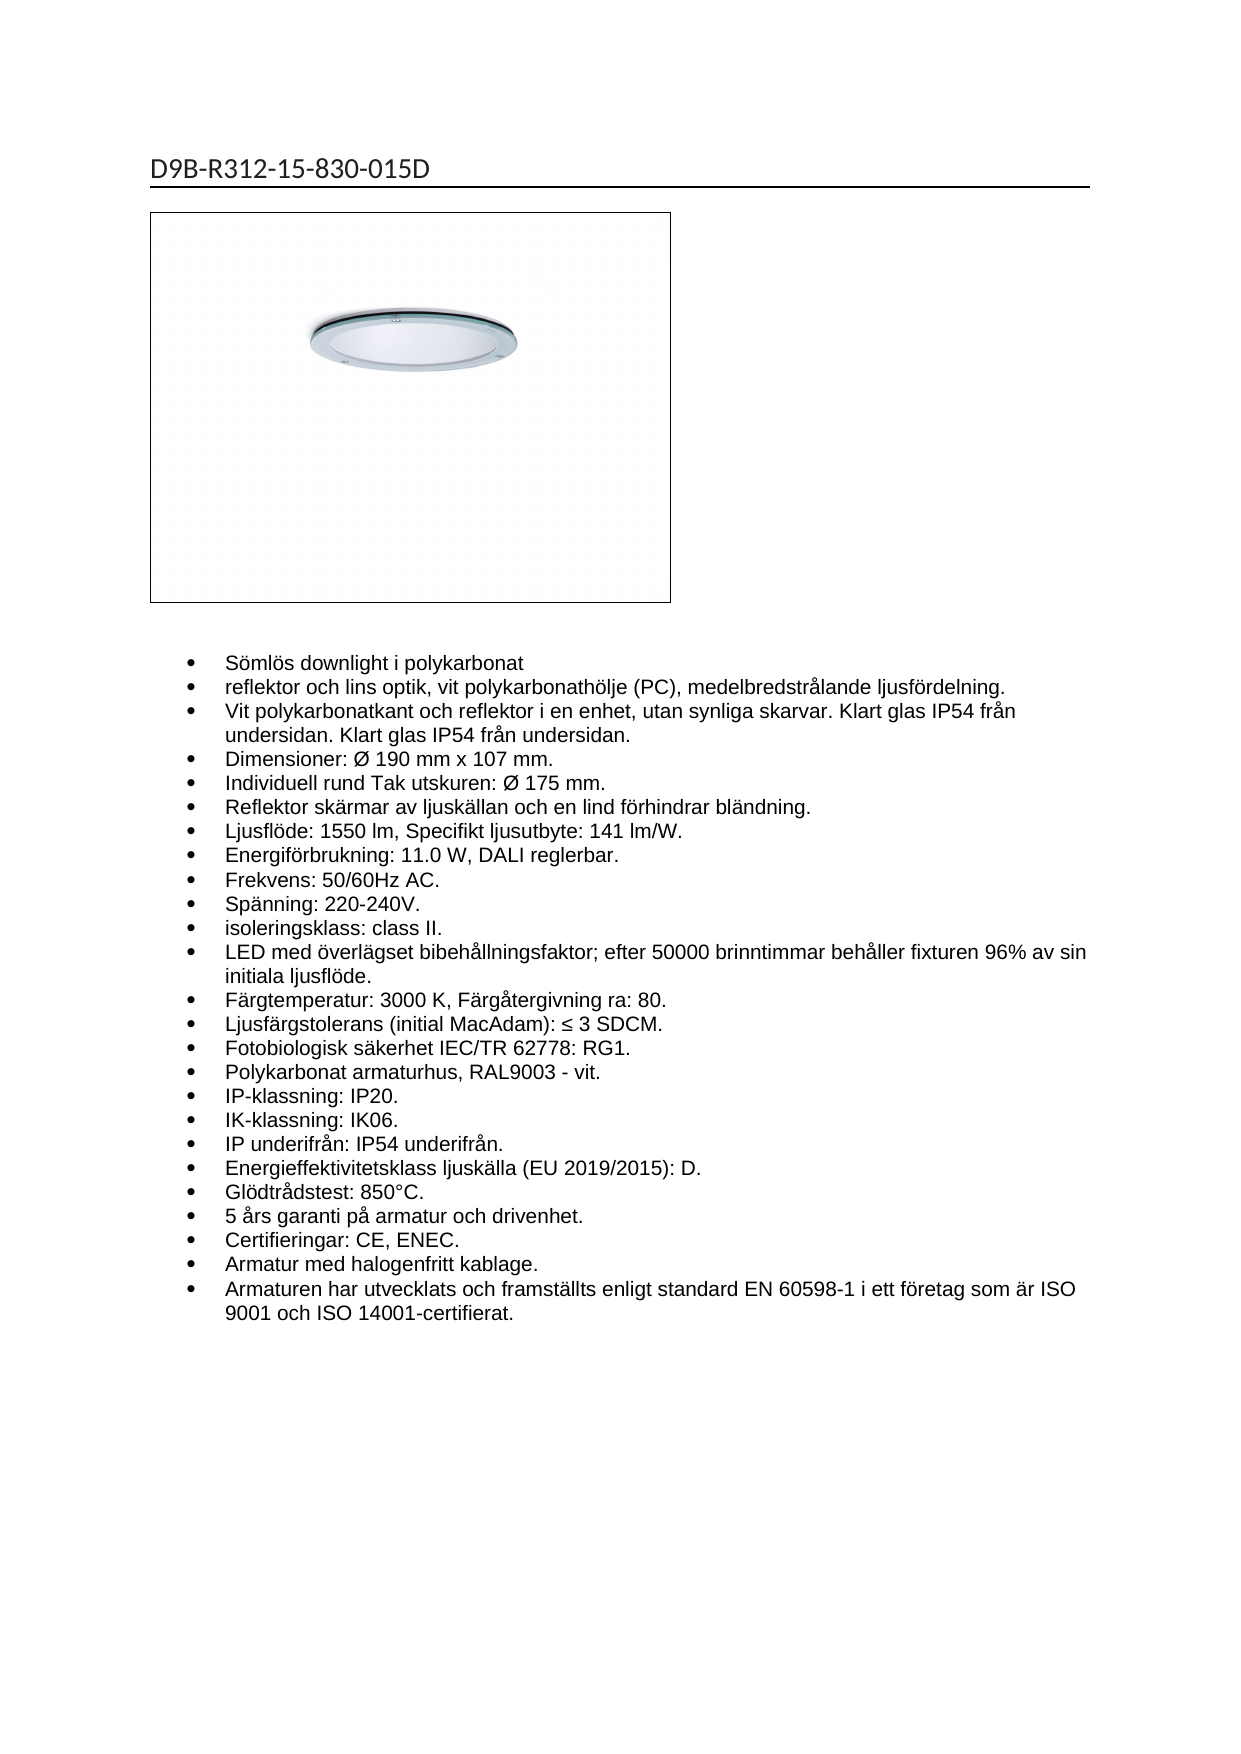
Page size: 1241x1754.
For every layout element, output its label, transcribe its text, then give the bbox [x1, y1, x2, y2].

list Vit polykarbonatkant och reflektor i en enhet, utan synliga skarvar. Klart glas IP54 från undersidan. Klart glas IP54 från undersidan. [187, 699, 1090, 747]
list Spänning: 220-240V. [187, 891, 1090, 916]
picture [151, 213, 670, 602]
list Energiförbrukning: 11.0 W, DALI reglerbar. [187, 843, 1090, 867]
list Energieffektivitetsklass ljuskälla (EU 2019/2015): D. [187, 1156, 1090, 1180]
list Ljusfärgstolerans (initial MacAdam): ≤ 3 SDCM. [187, 1012, 1090, 1036]
list Fotobiologisk säkerhet IEC/TR 62778: RG1. [187, 1036, 1090, 1060]
list Glödtrådstest: 850°C. [187, 1180, 1090, 1204]
list Armatur med halogenfritt kablage. [187, 1252, 1090, 1276]
list Färgtemperatur: 3000 K, Färgåtergivning ra: 80. [187, 988, 1090, 1012]
list Armaturen har utvecklats och framställts enligt standard EN 60598-1 i ett företag som är ISO 9001 och ISO 14001-certifierat. [187, 1276, 1090, 1324]
list Certifieringar: CE, ENEC. [187, 1228, 1090, 1252]
list 5 års garanti på armatur och drivenhet. [187, 1204, 1090, 1228]
list reflektor och lins optik, vit polykarbonathölje (PC), medelbredstrålande ljusfördelning. [187, 675, 1090, 699]
list Individuell rund Tak utskuren: Ø 175 mm. [187, 771, 1090, 795]
list isoleringsklass: class II. [187, 916, 1090, 939]
list LED med överlägset bibehållningsfaktor; efter 50000 brinntimmar behåller fixturen 96% av sin initiala ljusflöde. [187, 939, 1090, 988]
list IP underifrån: IP54 underifrån. [187, 1132, 1090, 1156]
list Polykarbonat armaturhus, RAL9003 - vit. [187, 1060, 1090, 1084]
list Dimensioner: Ø 190 mm x 107 mm. [187, 747, 1090, 771]
list Frekvens: 50/60Hz AC. [187, 867, 1090, 891]
list Reflektor skärmar av ljuskällan och en lind förhindrar bländning. [187, 795, 1090, 819]
text D9B-R312-15-830-015D [150, 150, 1090, 186]
list IP-klassning: IP20. [187, 1084, 1090, 1108]
list IK-klassning: IK06. [187, 1108, 1090, 1132]
list Ljusflöde: 1550 lm, Specifikt ljusutbyte: 141 lm/W. [187, 819, 1090, 843]
list Sömlös downlight i polykarbonat [187, 651, 1090, 675]
